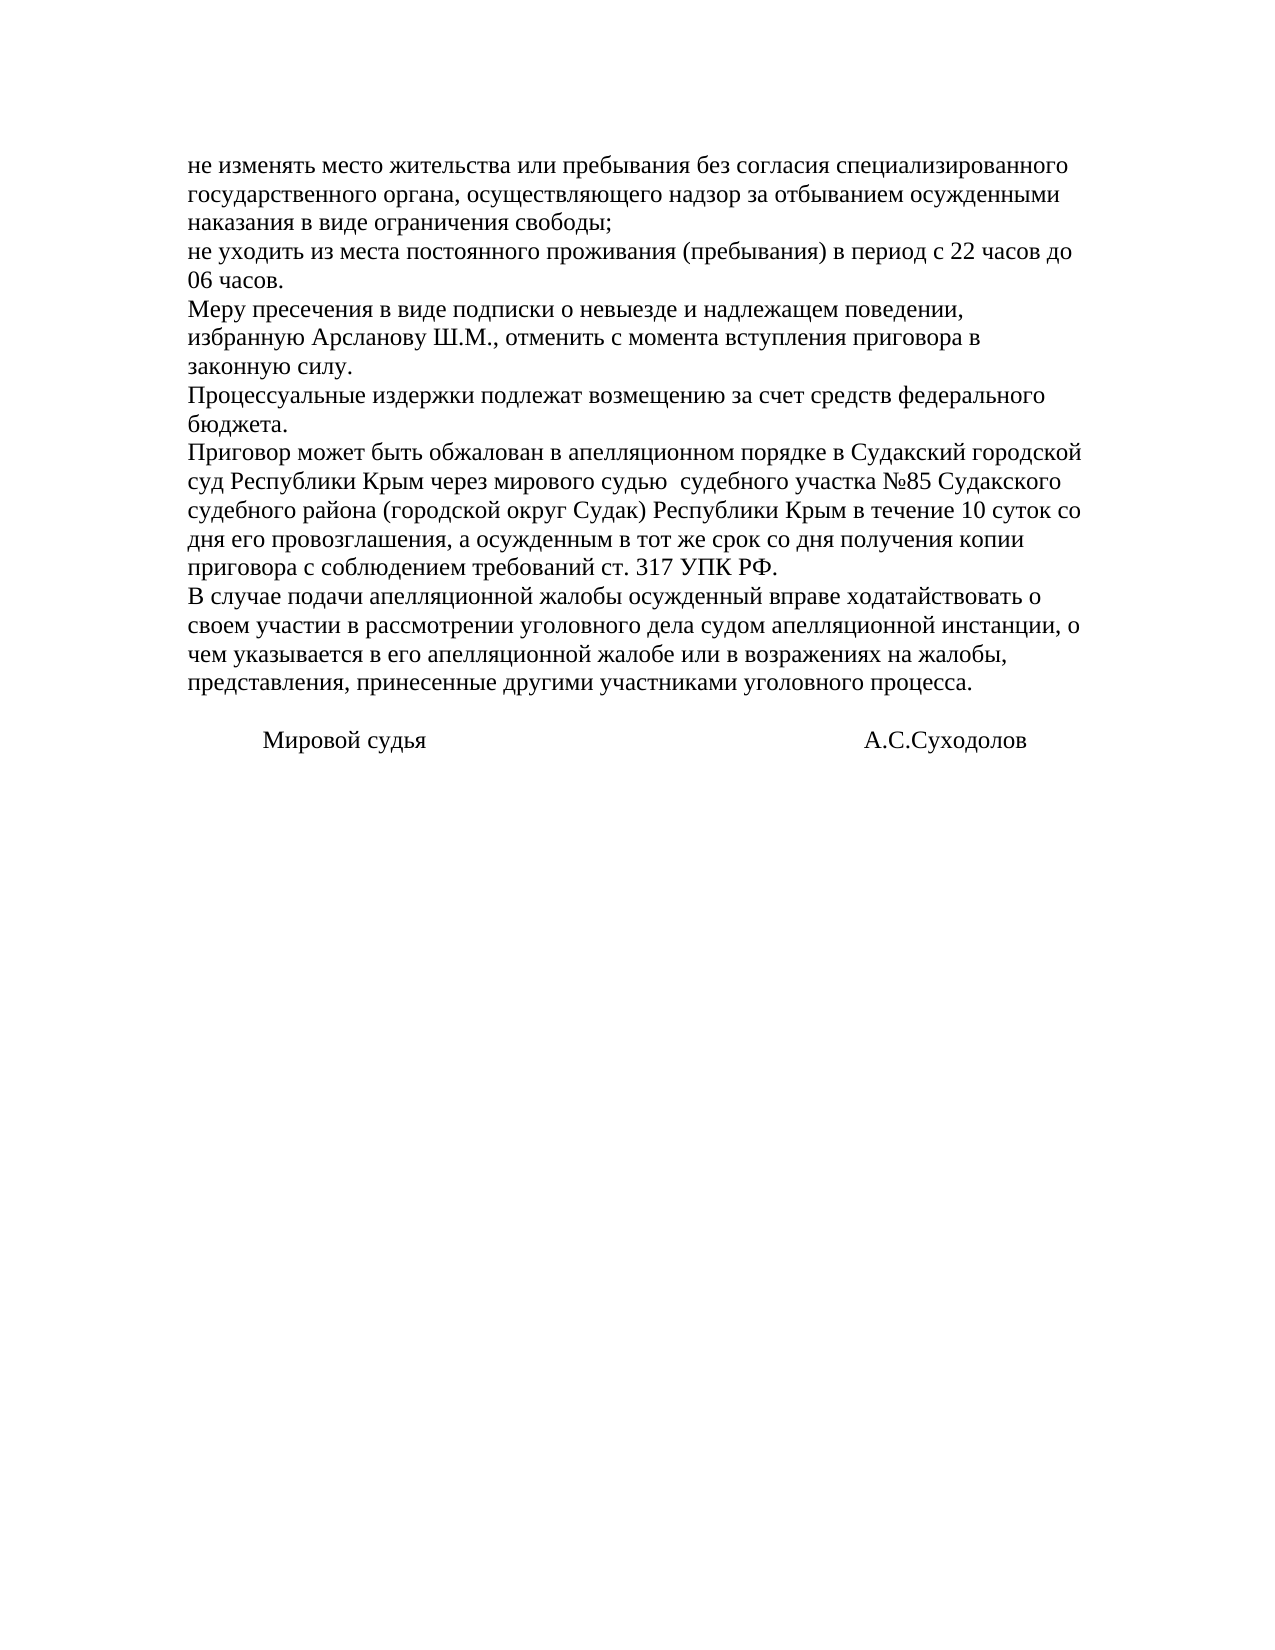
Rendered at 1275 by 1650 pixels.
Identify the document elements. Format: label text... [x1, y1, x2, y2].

text Мировой судья А.С.Суходолов [187, 725, 1087, 754]
text В случае подачи апелляционной жалобы осужденный вправе ходатайствовать о своем участии в рассмотрении уголовного дела судом апелляционной инстанции, о чем указывается в его апелляционной жалобе или в возражениях на жалобы, представления, принесенные другими участниками уголовного процесса. [187, 581, 1087, 696]
text не изменять место жительства или пребывания без согласия специализированного государственного органа, осуществляющего надзор за отбыванием осужденными наказания в виде ограничения свободы; [187, 150, 1087, 236]
text Процессуальные издержки подлежат возмещению за счет средств федерального бюджета. [187, 380, 1087, 437]
text Меру пресечения в виде подписки о невыезде и надлежащем поведении, избранную Арсланову Ш.М., отменить с момента вступления приговора в законную силу. [187, 294, 1087, 380]
text не уходить из места постоянного проживания (пребывания) в период с 22 часов до 06 часов. [187, 236, 1087, 294]
text Приговор может быть обжалован в апелляционном порядке в Судакский городской суд Республики Крым через мирового судью судебного участка №85 Судакского судебного района (городской округ Судак) Республики Крым в течение 10 суток со дня его провозглашения, а осужденным в тот же срок со дня получения копии приговора с соблюдением требований ст. 317 УПК РФ. [187, 437, 1087, 581]
